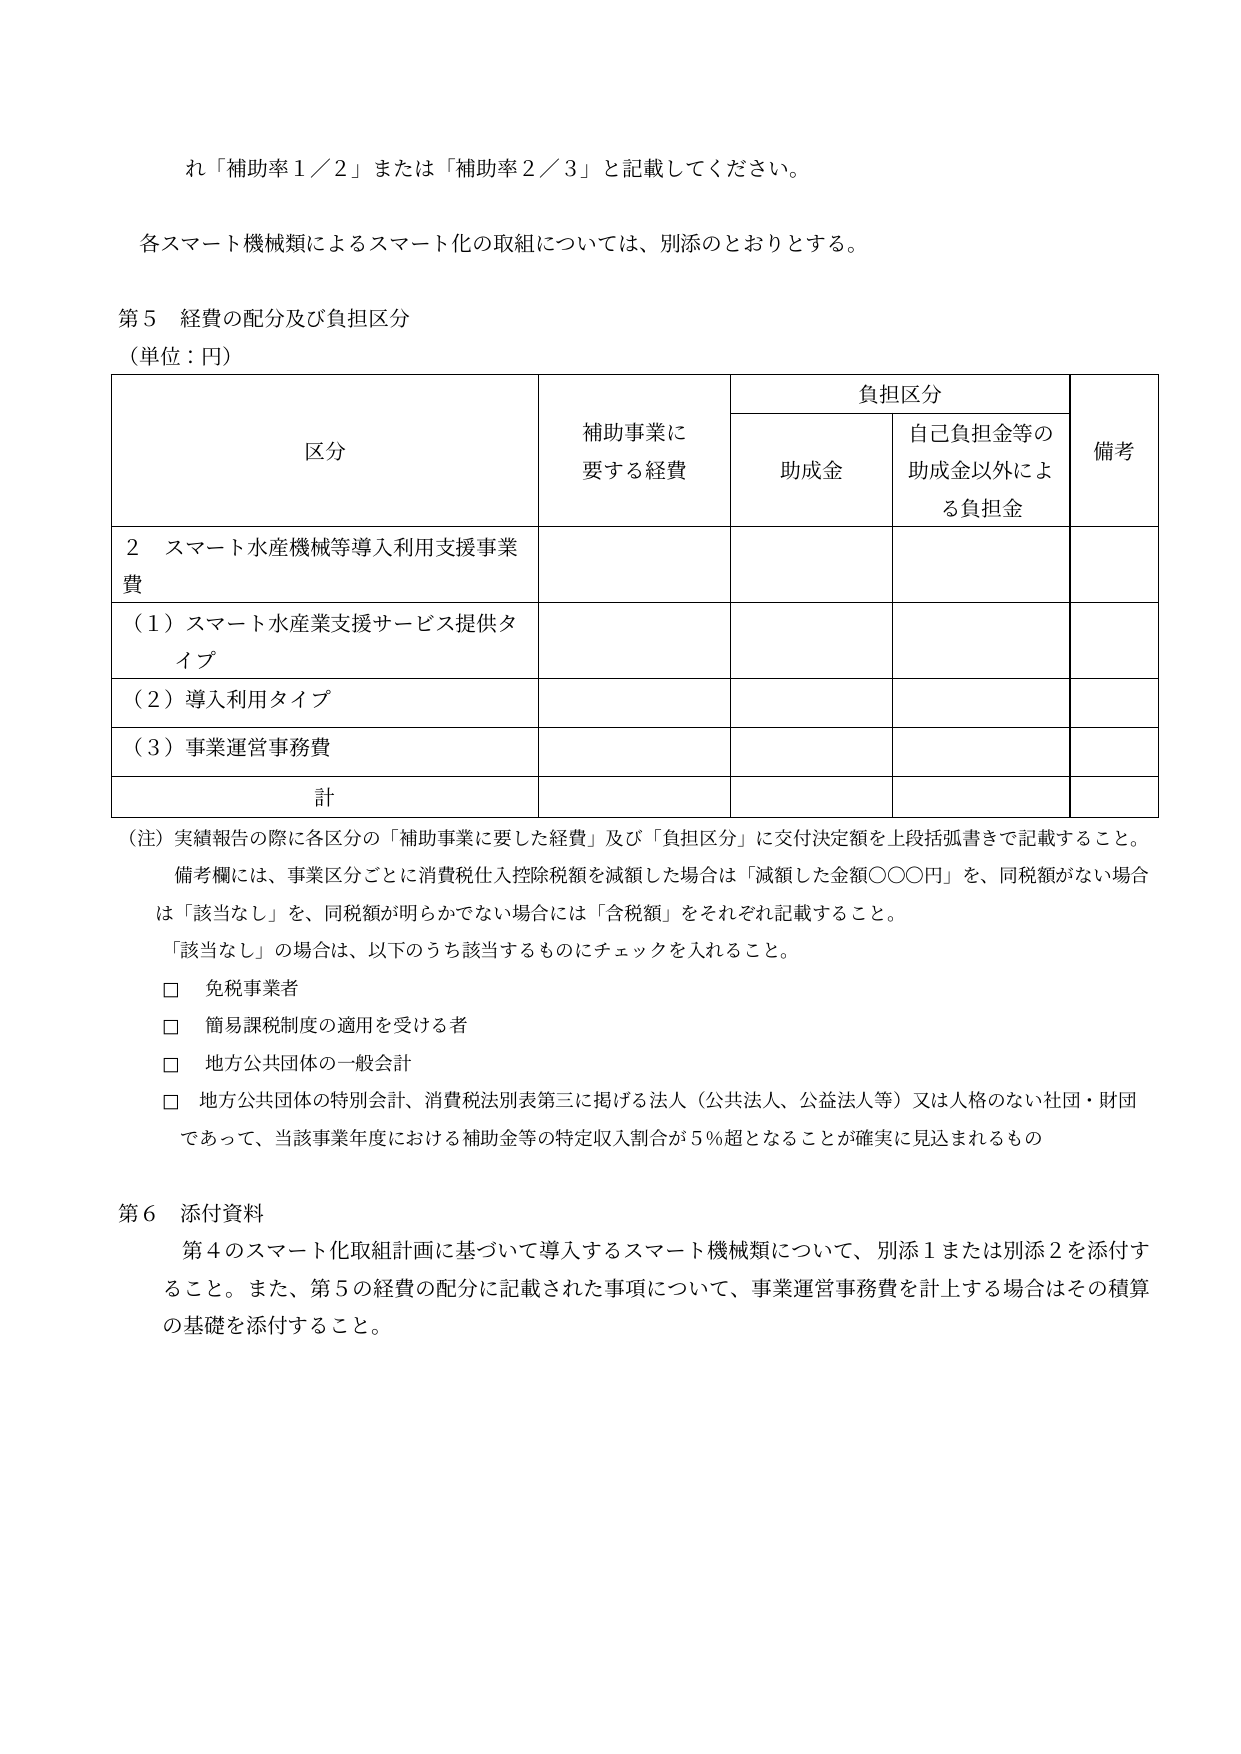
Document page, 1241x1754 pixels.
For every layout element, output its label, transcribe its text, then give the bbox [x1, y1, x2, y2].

table_cell [893, 777, 1069, 817]
table_cell [1071, 603, 1158, 678]
table_cell [893, 603, 1069, 678]
text 各スマート機械類によるスマート化の取組については、別添のとおりとする。 [118, 224, 1152, 262]
table_cell [1071, 679, 1158, 727]
table_cell [539, 777, 730, 817]
table_cell [539, 728, 730, 776]
table_cell [893, 527, 1069, 602]
table_cell [539, 679, 730, 727]
table_cell [893, 679, 1069, 727]
table_cell [539, 603, 730, 678]
table_cell [893, 728, 1069, 776]
table_cell （３）事業運営事務費 [112, 728, 538, 776]
table_cell [731, 777, 892, 817]
table_cell [1071, 527, 1158, 602]
table_cell [1071, 777, 1158, 817]
table_cell [1071, 728, 1158, 776]
table_header 補助事業に 要する経費 [539, 375, 730, 526]
table_header 負担区分 [731, 375, 1069, 413]
table_cell [731, 728, 892, 776]
table_cell 計 [112, 777, 538, 817]
table_cell 助成金 [731, 414, 892, 526]
text □ 簡易課税制度の適用を受ける者 [162, 1006, 1152, 1043]
text 第６ 添付資料 [118, 1193, 1152, 1231]
table_cell [731, 679, 892, 727]
text 第４のスマート化取組計画に基づいて導入するスマート機械類について、別添１または別添２を添付すること。また、第５の経費の配分に記載された事項について、事業運営事務費を計上する場合はその積算の基礎を添付すること。 [163, 1231, 1152, 1343]
text □ 地方公共団体の一般会計 [162, 1043, 1152, 1081]
text 第５ 経費の配分及び負担区分 （単位：円） [118, 299, 1152, 374]
table_cell [731, 603, 892, 678]
table_header 区分 [112, 375, 538, 526]
table_cell ２ スマート水産機械等導入利用支援事業費 [112, 527, 538, 602]
text □ 地方公共団体の特別会計、消費税法別表第三に掲げる法人（公共法人、公益法人等）又は人格のない社団・財団であって、当該事業年度における補助金等の特定収入割合が５％超となることが確実に見込まれるもの [162, 1081, 1152, 1156]
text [118, 149, 1152, 187]
text □ 免税事業者 [162, 968, 1152, 1006]
table_cell （２）導入利用タイプ [112, 679, 538, 727]
table_cell [539, 527, 730, 602]
text 「該当なし」の場合は、以下のうち該当するものにチェックを入れること。 [162, 931, 1152, 968]
table_header 備考 [1071, 375, 1158, 526]
table_cell [731, 527, 892, 602]
text 備考欄には、事業区分ごとに消費税仕入控除税額を減額した場合は「減額した金額〇〇〇円」を、同税額がない場合は「該当なし」を、同税額が明らかでない場合には「含税額」をそれぞれ記載すること。 [118, 856, 1152, 931]
table_cell 自己負担金等の助成金以外による負担金 [893, 414, 1069, 526]
text （注）実績報告の際に各区分の「補助事業に要した経費」及び「負担区分」に交付決定額を上段括弧書きで記載すること。 [118, 818, 1152, 856]
table_cell （１）スマート水産業支援サービス提供タイプ [112, 603, 538, 678]
